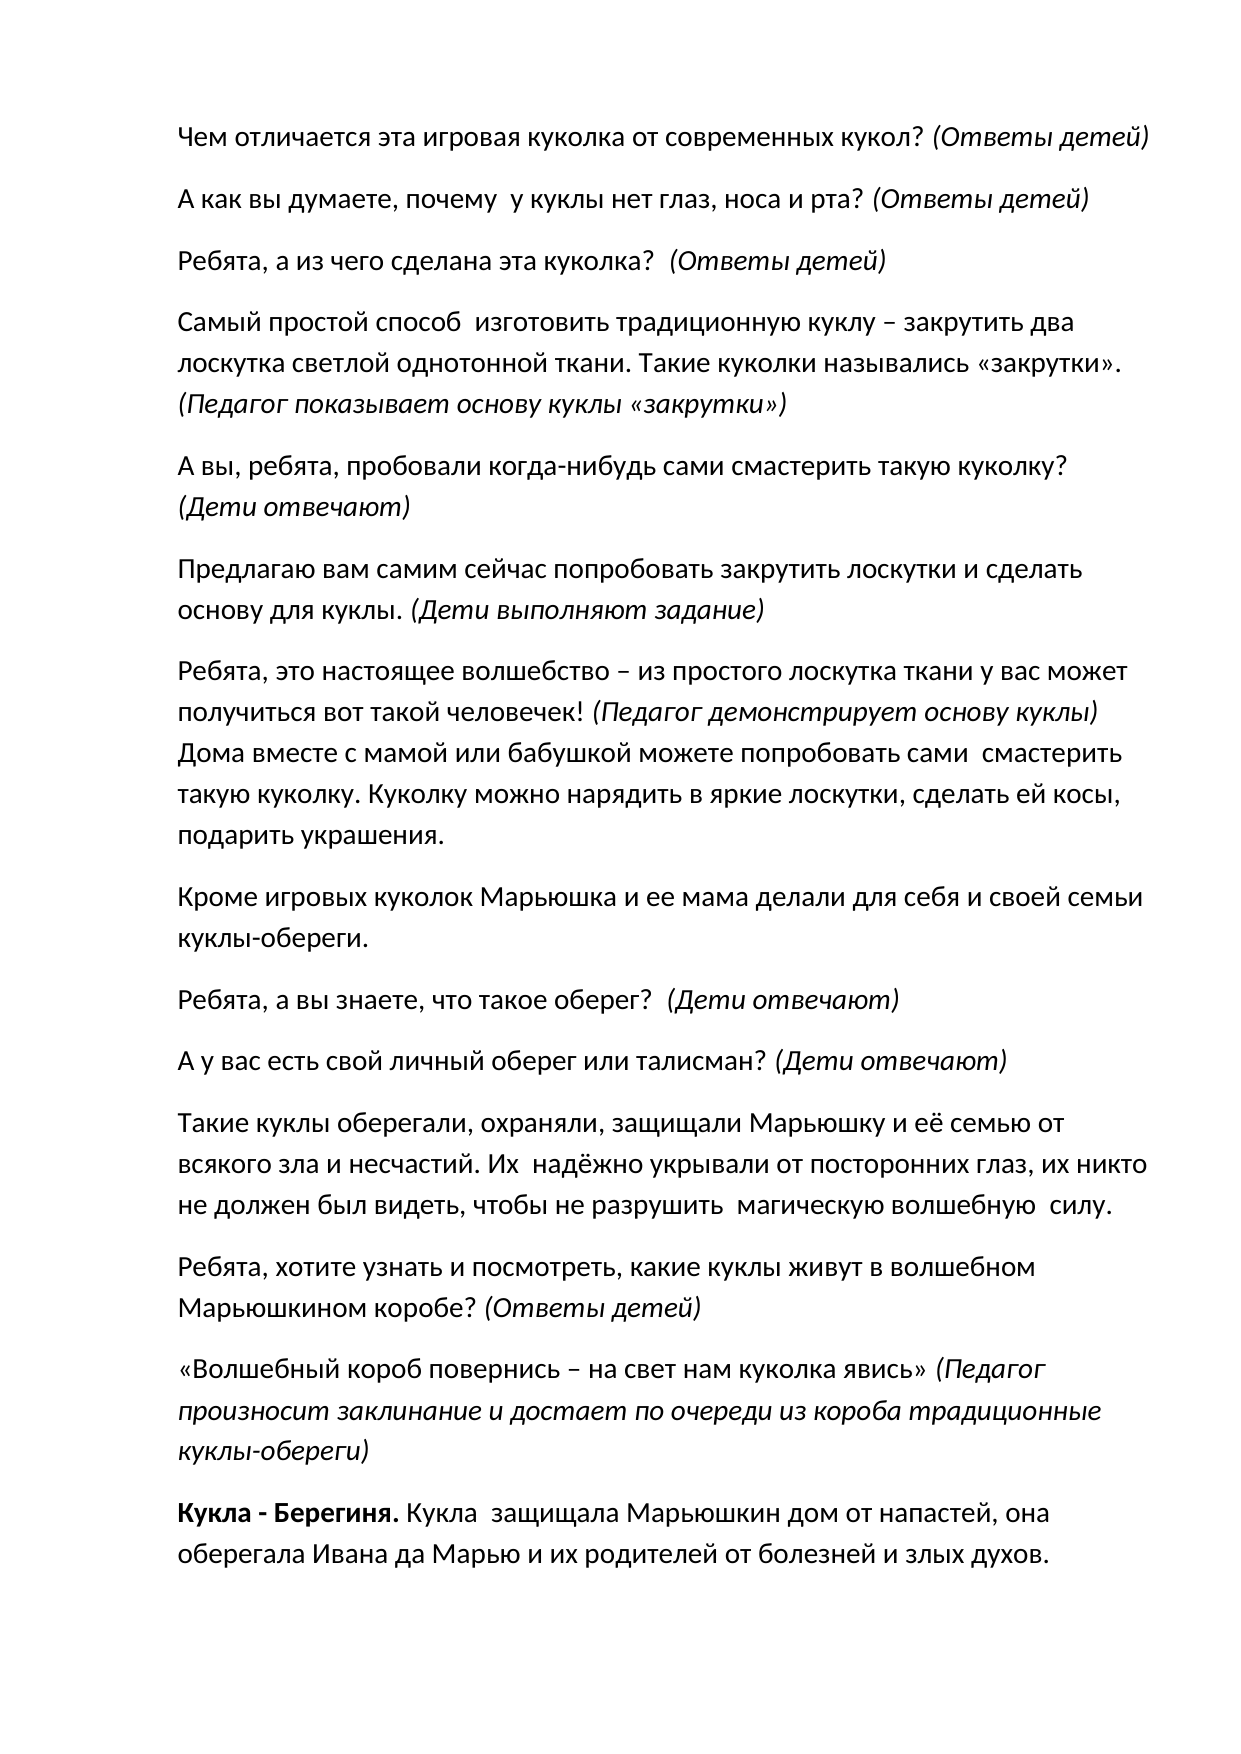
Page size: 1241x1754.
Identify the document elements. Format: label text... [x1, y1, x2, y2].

text Такие куклы оберегали, охраняли, защищали Марьюшку и её семью от всякого зла и несчастий. Их надёжно укрывали от посторонних глаз, их никто не должен был видеть, чтобы не разрушить магическую волшебную силу. [177, 1104, 1152, 1222]
text Чем отличается эта игровая куколка от современных кукол? (Ответы детей) [177, 118, 1152, 154]
text Кроме игровых куколок Марьюшка и ее мама делали для себя и своей семьи куклы-обереги. [177, 878, 1152, 954]
text Ребята, это настоящее волшебство – из простого лоскутка ткани у вас может получиться вот такой человечек! (Педагог демонстрирует основу куклы) Дома вместе с мамой или бабушкой можете попробовать сами смастерить такую куколку. Куколку можно нарядить в яркие лоскутки, сделать ей косы, подарить украшения. [177, 652, 1152, 852]
text А как вы думаете, почему у куклы нет глаз, носа и рта? (Ответы детей) [177, 180, 1152, 216]
text Предлагаю вам самим сейчас попробовать закрутить лоскутки и сделать основу для куклы. (Дети выполняют задание) [177, 550, 1152, 626]
text А у вас есть свой личный оберег или талисман? (Дети отвечают) [177, 1042, 1152, 1078]
text «Волшебный короб повернись – на свет нам куколка явись» (Педагог произносит заклинание и достает по очереди из короба традиционные куклы-обереги) [177, 1351, 1152, 1468]
text А вы, ребята, пробовали когда-нибудь сами смастерить такую куколку? (Дети отвечают) [177, 447, 1152, 524]
text Кукла - Берегиня. Кукла защищала Марьюшкин дом от напастей, она оберегала Ивана да Марью и их родителей от болезней и злых духов. [177, 1494, 1152, 1571]
text Самый простой способ изготовить традиционную куклу – закрутить два лоскутка светлой однотонной ткани. Такие куколки назывались «закрутки». (Педагог показывает основу куклы «закрутки») [177, 303, 1152, 421]
text Ребята, а из чего сделана эта куколка? (Ответы детей) [177, 242, 1152, 277]
text Ребята, хотите узнать и посмотреть, какие куклы живут в волшебном Марьюшкином коробе? (Ответы детей) [177, 1248, 1152, 1324]
text Ребята, а вы знаете, что такое оберег? (Дети отвечают) [177, 981, 1152, 1016]
